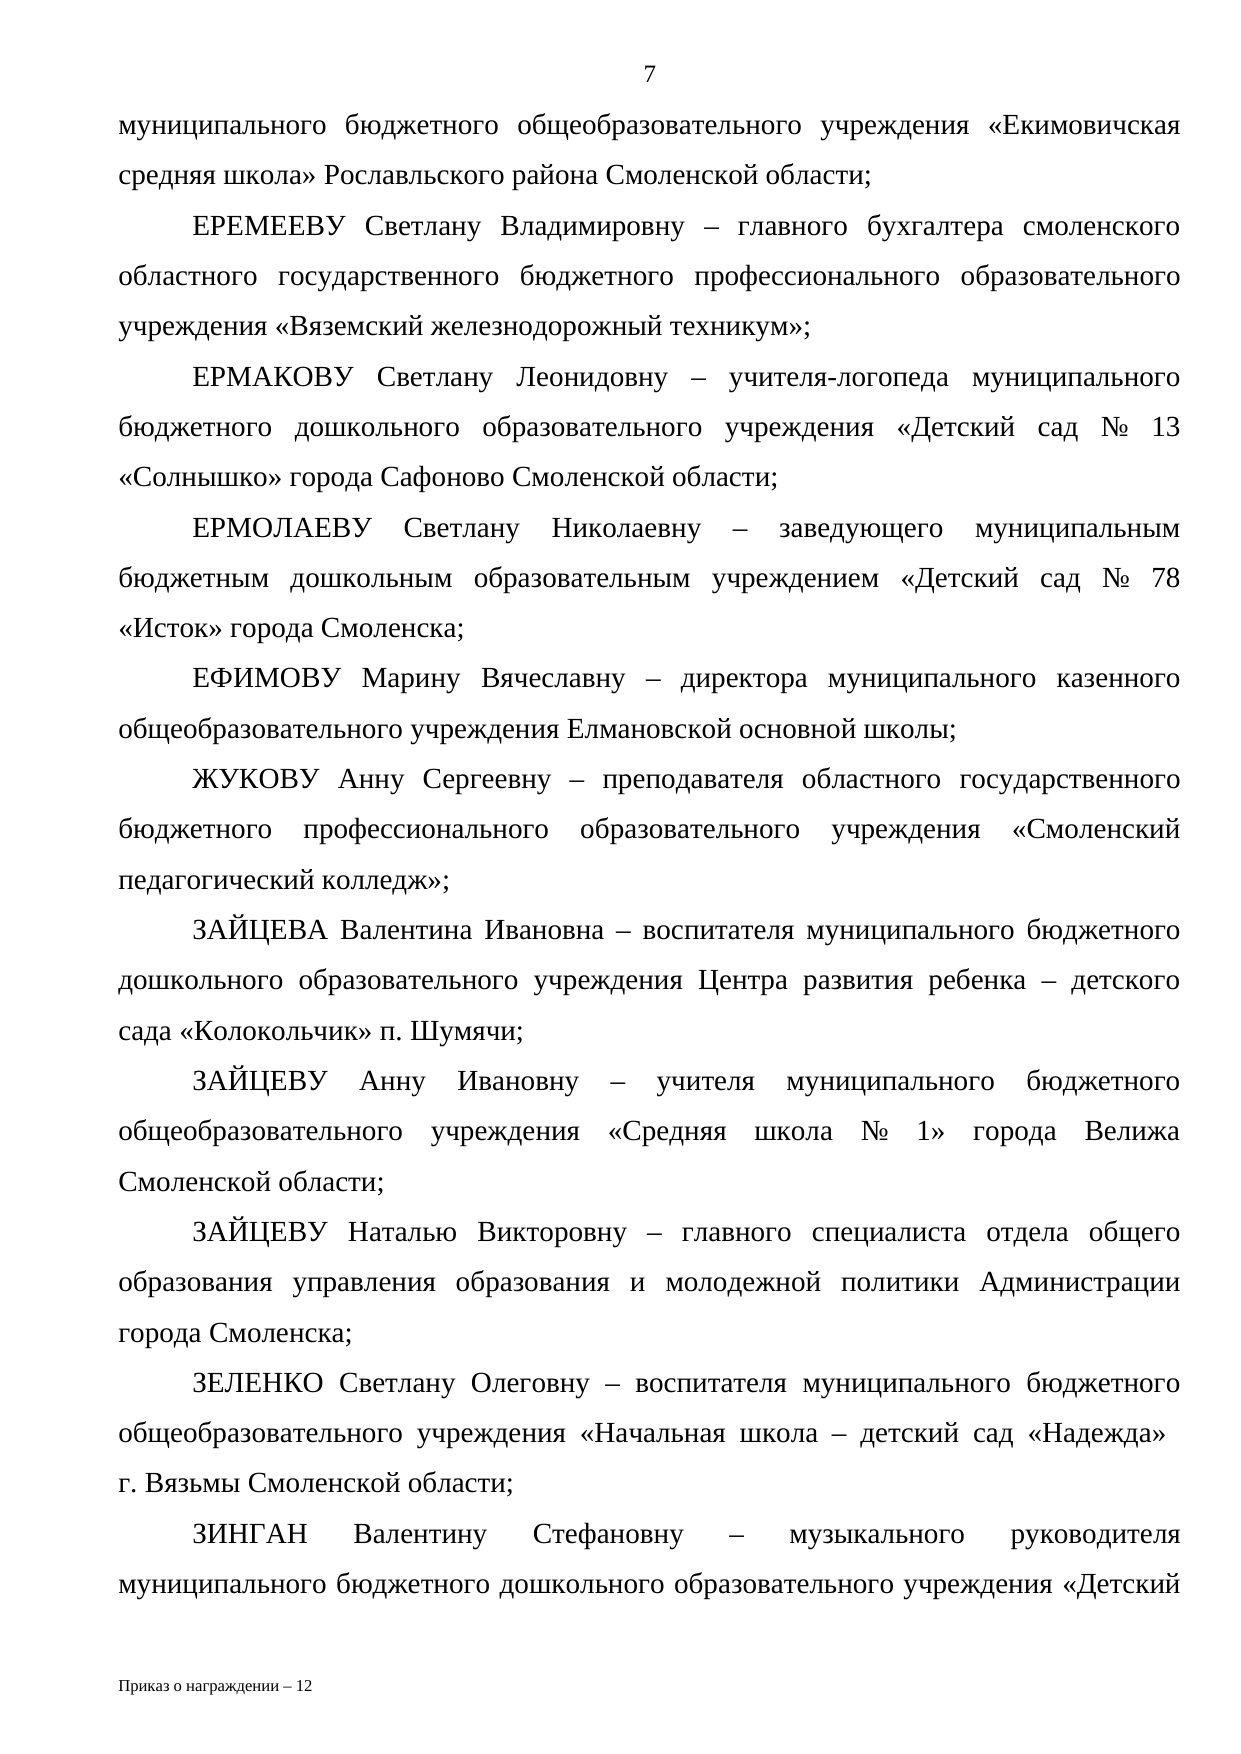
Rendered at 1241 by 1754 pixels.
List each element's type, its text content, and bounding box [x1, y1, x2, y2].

text ЕРМАКОВУ Светлану Леонидовну – учителя-логопеда муниципального бюджетного дошкольного образовательного учреждения «Детский сад № 13 «Солнышко» города Сафоново Смоленской области; [118, 359, 1181, 493]
text ЖУКОВУ Анну Сергеевну – преподавателя областного государственного бюджетного профессионального образовательного учреждения «Смоленский педагогический колледж»; [118, 761, 1181, 895]
text ЗАЙЦЕВУ Анну Ивановну – учителя муниципального бюджетного общеобразовательного учреждения «Средняя школа № 1» города Велижа Смоленской области; [118, 1063, 1181, 1197]
text ЕФИМОВУ Марину Вячеславну – директора муниципального казенного общеобразовательного учреждения Елмановской основной школы; [118, 661, 1181, 744]
text ЕРМОЛАЕВУ Светлану Николаевну – заведующего муниципальным бюджетным дошкольным образовательным учреждением «Детский сад № 78 «Исток» города Смоленска; [118, 510, 1181, 644]
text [118, 1516, 1181, 1600]
text ЕРЕМЕЕВУ Светлану Владимировну – главного бухгалтера смоленского областного государственного бюджетного профессионального образовательного учреждения «Вяземский железнодорожный техникум»; [118, 208, 1181, 342]
text ЗАЙЦЕВА Валентина Ивановна – воспитателя муниципального бюджетного дошкольного образовательного учреждения Центра развития ребенка – детского сада «Колокольчик» п. Шумячи; [118, 912, 1181, 1046]
text ЗАЙЦЕВУ Наталью Викторовну – главного специалиста отдела общего образования управления образования и молодежной политики Администрации города Смоленска; [118, 1214, 1181, 1348]
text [118, 107, 1181, 191]
text ЗЕЛЕНКО Светлану Олеговну – воспитателя муниципального бюджетного общеобразовательного учреждения «Начальная школа – детский сад «Надежда» г. Вязьмы Смоленской области; [118, 1365, 1181, 1499]
